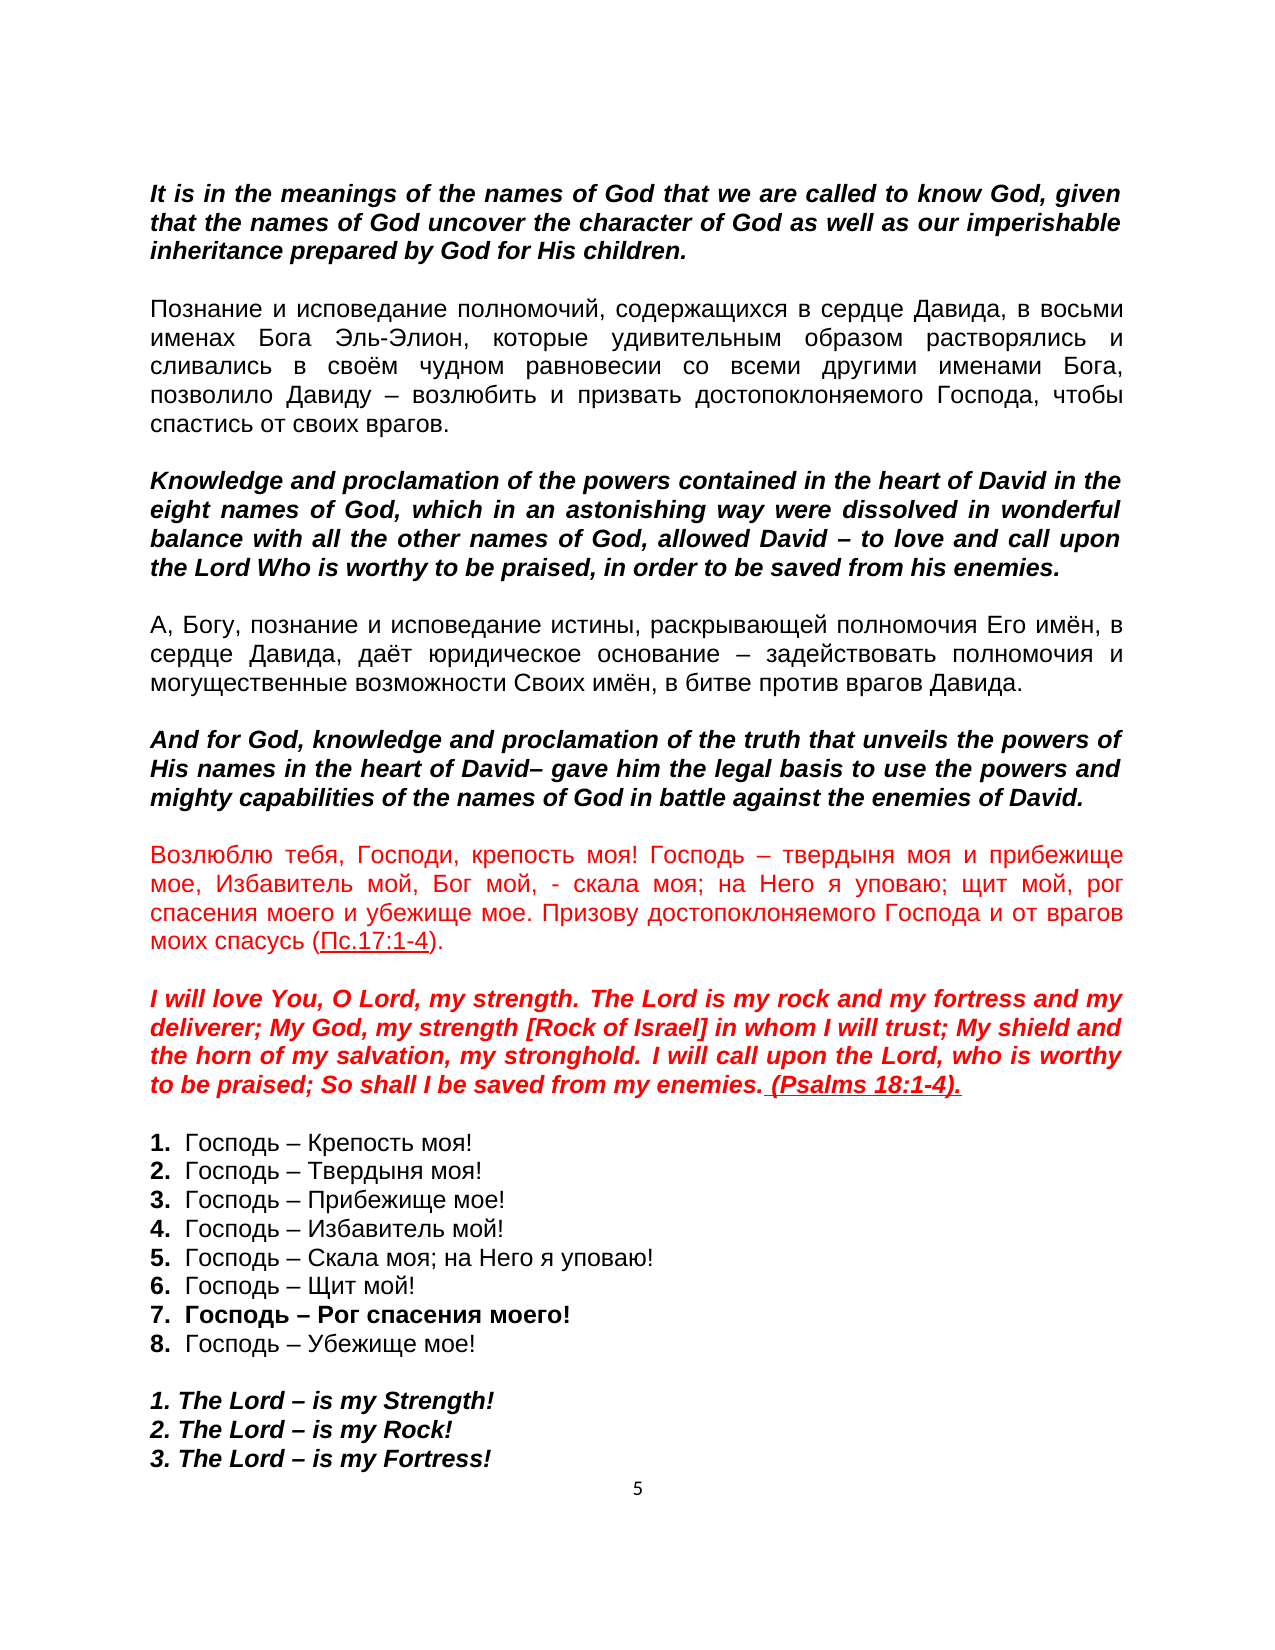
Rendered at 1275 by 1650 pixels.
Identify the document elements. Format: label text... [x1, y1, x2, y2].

text And for God, knowledge and proclamation of the truth that unveils the powers of His names in the heart of David– gave him the legal basis to use the powers and mighty capabilities of the names of God in battle against the enemies of David. [150, 725, 1125, 811]
text 4. Господь – Избавитель мой! [150, 1214, 1125, 1242]
text Knowledge and proclamation of the powers contained in the heart of David in the eight names of God, which in an astonishing way were dissolved in wonderful balance with all the other names of God, allowed David – to love and call upon the Lord Who is worthy to be praised, in order to be saved from his enemies. [150, 466, 1125, 581]
text А, Богу, познание и исповедание истины, раскрывающей полномочия Его имён, в сердце Давида, даёт юридическое основание – задействовать полномочия и могущественные возможности Своих имён, в битве против врагов Давида. [150, 610, 1125, 696]
text Возлюблю тебя, Господи, крепость моя! Господь – твердыня моя и прибежище мое, Избавитель мой, Бог мой, - скала моя; на Него я уповаю; щит мой, рог спасения моего и убежище мое. Призову достопоклоняемого Господа и от врагов моих спасусь (Пс.17:1-4). [150, 840, 1125, 955]
text It is in the meanings of the names of God that we are called to know God, given that the names of God uncover the character of God as well as our imperishable inheritance prepared by God for His children. [150, 179, 1125, 265]
text 1. The Lord – is my Strength! [150, 1386, 1125, 1415]
text 2. Господь – Твердыня моя! [150, 1156, 1125, 1185]
text I will love You, O Lord, my strength. The Lord is my rock and my fortress and my deliverer; My God, my strength [Rock of Israel] in whom I will trust; My shield and the horn of my salvation, my stronghold. I will call upon the Lord, who is worthy to be praised; So shall I be saved from my enemies. (Psalms 18:1-4). [150, 984, 1125, 1099]
text Познание и исповедание полномочий, содержащихся в сердце Давида, в восьми именах Бога Эль-Элион, которые удивительным образом растворялись и сливались в своём чудном равновесии со всеми другими именами Бога, позволило Давиду – возлюбить и призвать достопоклоняемого Господа, чтобы спастись от своих врагов. [150, 294, 1125, 437]
text 6. Господь – Щит мой! [150, 1271, 1125, 1300]
text 2. The Lord – is my Rock! [150, 1415, 1125, 1444]
text 5. Господь – Скала моя; на Него я уповаю! [150, 1242, 1125, 1271]
text 1. Господь – Крепость моя! [150, 1127, 1125, 1156]
text 7. Господь – Рог спасения моего! [150, 1300, 1125, 1329]
text 3. The Lord – is my Fortress! [150, 1444, 1125, 1472]
text 3. Господь – Прибежище мое! [150, 1185, 1125, 1214]
text 8. Господь – Убежище мое! [150, 1329, 1125, 1357]
